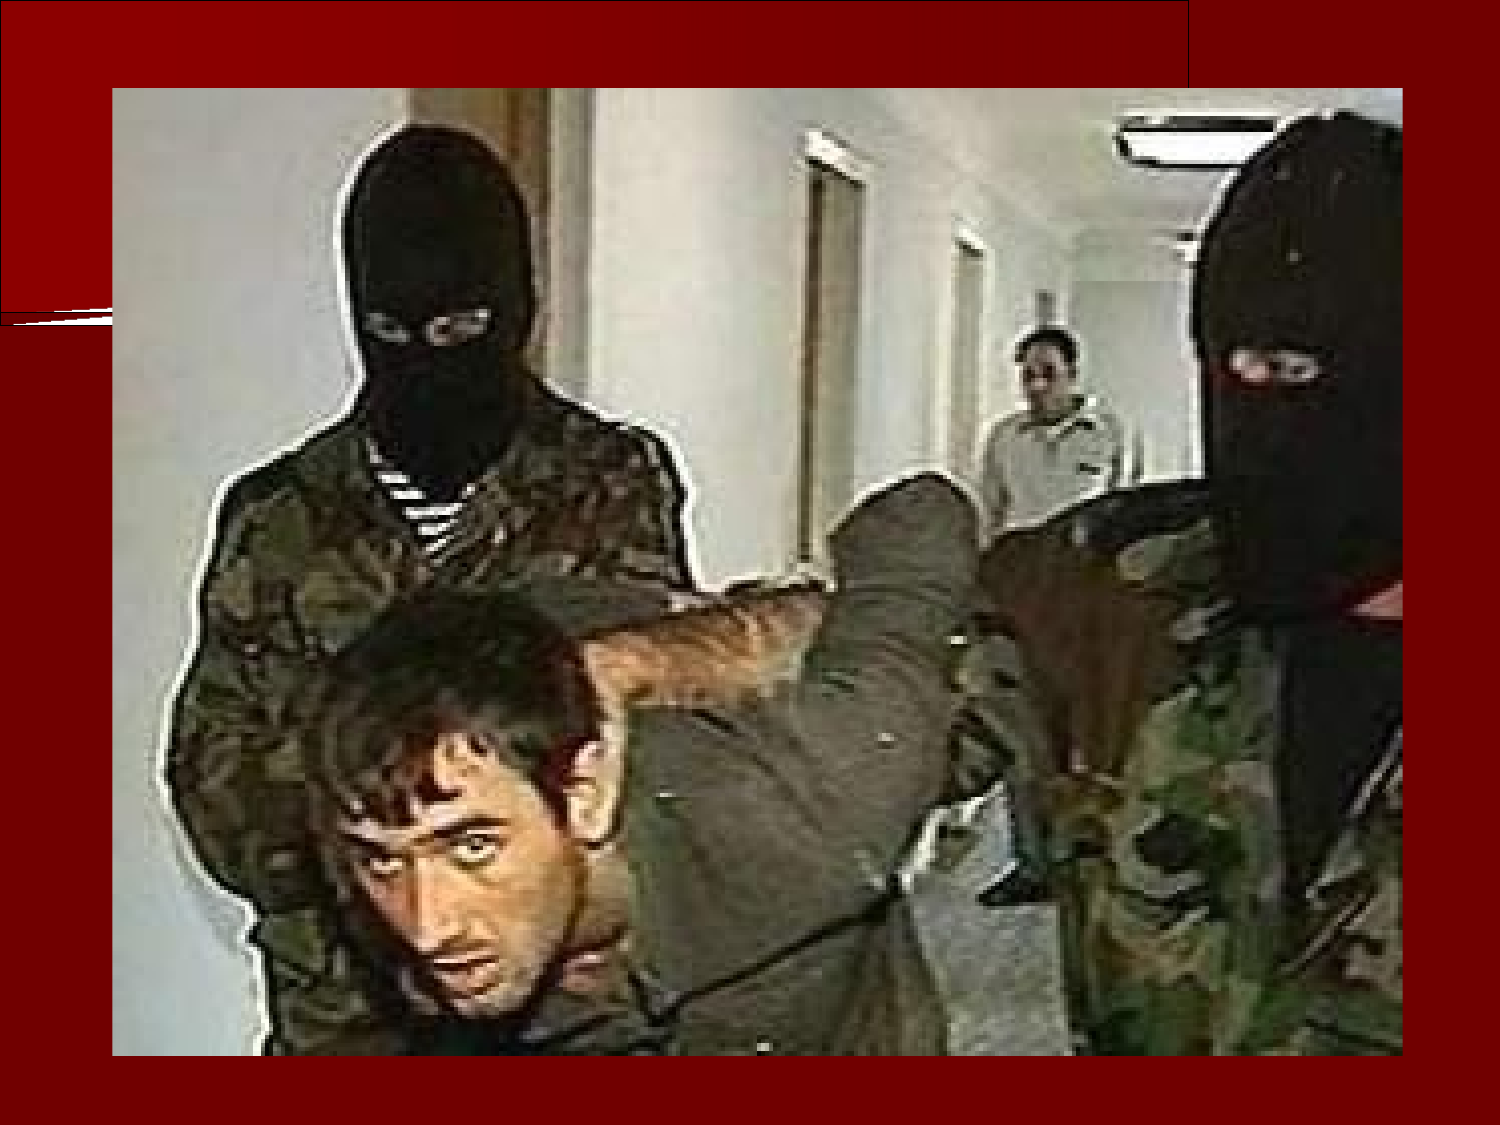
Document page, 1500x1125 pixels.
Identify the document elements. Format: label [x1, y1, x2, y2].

picture [1, 1, 1403, 1056]
